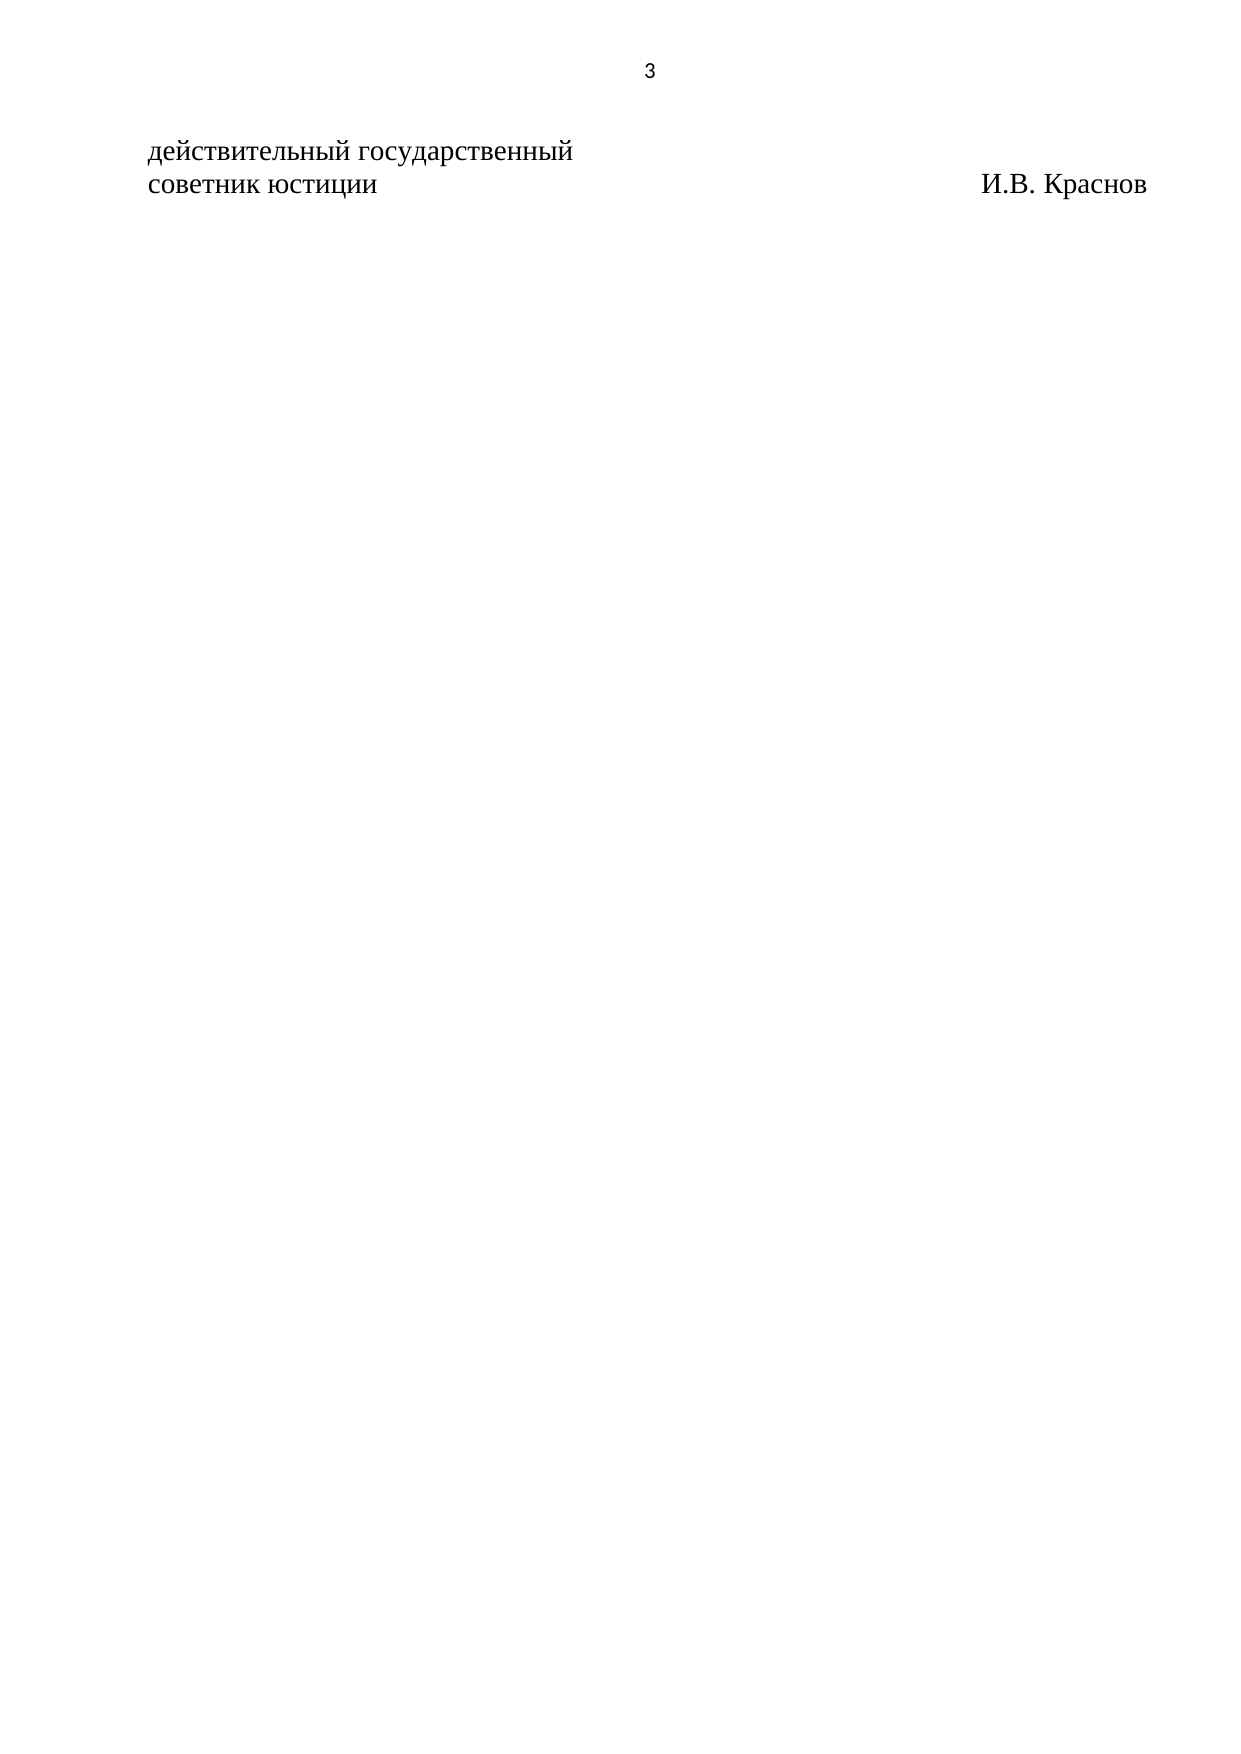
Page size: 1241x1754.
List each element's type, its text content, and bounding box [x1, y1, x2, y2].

text советник юстиции И.В. Краснов [148, 166, 1152, 200]
text действительный государственный [148, 133, 1152, 166]
